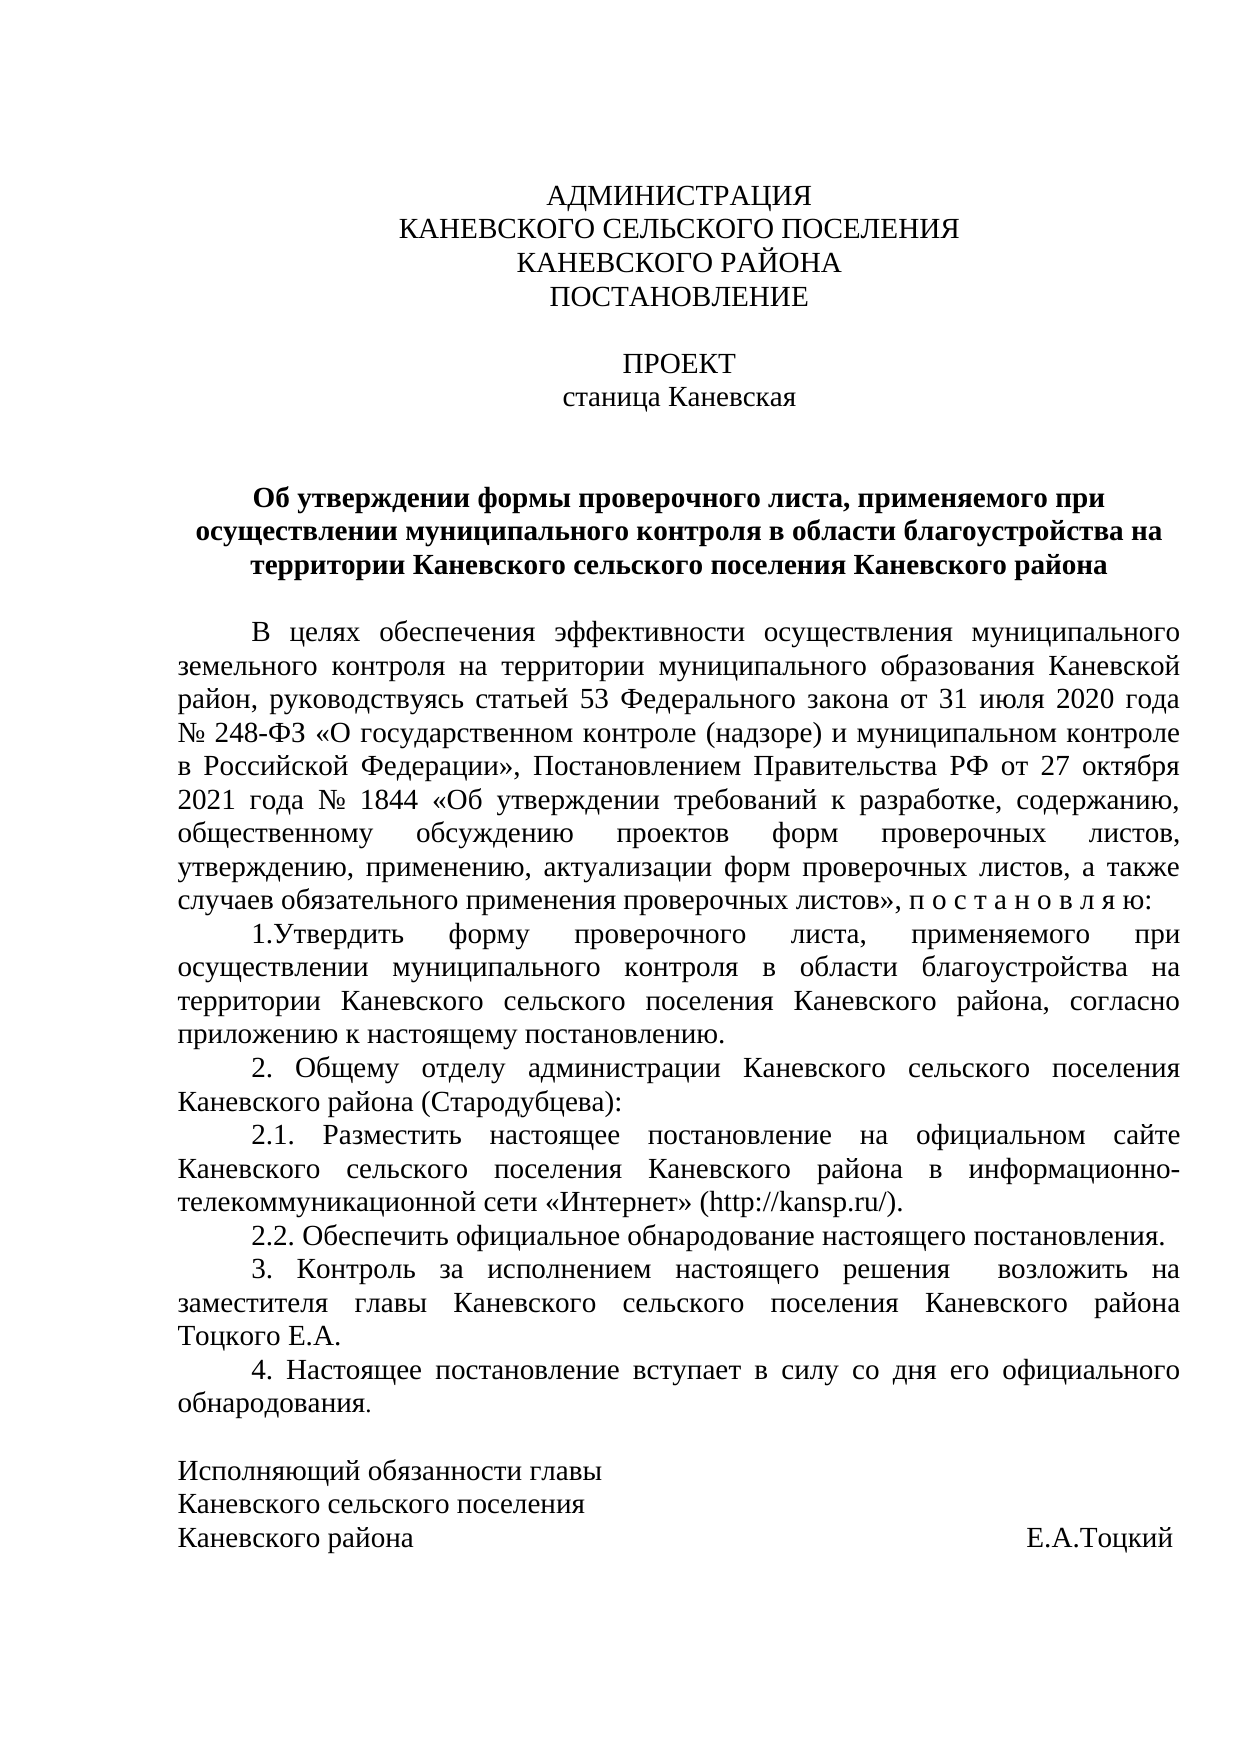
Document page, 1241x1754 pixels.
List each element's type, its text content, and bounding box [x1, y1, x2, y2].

text ПРОЕКТ [177, 346, 1181, 379]
text В целях обеспечения эффективности осуществления муниципального земельного контроля на территории муниципального образования Каневской район, руководствуясь статьей 53 Федерального закона от 31 июля 2020 года № 248-ФЗ «О государственном контроле (надзоре) и муниципальном контроле в Российской Федерации», Постановлением Правительства РФ от 27 октября 2021 года № 1844 «Об утверждении требований к разработке, содержанию, общественному обсуждению проектов форм проверочных листов, утверждению, применению, актуализации форм проверочных листов, а также случаев обязательного применения проверочных листов», п о с т а н о в л я ю: [177, 614, 1181, 916]
text станица Каневская [177, 379, 1181, 413]
text АДМИНИСТРАЦИЯ [177, 178, 1181, 212]
text 3. Контроль за исполнением настоящего решения возложить на заместителя главы Каневского сельского поселения Каневского района Тоцкого Е.А. [177, 1251, 1181, 1352]
text КАНЕВСКОГО РАЙОНА [177, 245, 1181, 279]
list Каневского района Е.А.Тоцкий [177, 1520, 1181, 1553]
text 2. Общему отделу администрации Каневского сельского поселения Каневского района (Стародубцева): [177, 1050, 1181, 1117]
text ПОСТАНОВЛЕНИЕ [177, 279, 1181, 312]
text 4. Настоящее постановление вступает в силу со дня его официального обнародования. [177, 1352, 1181, 1419]
text 2.2. Обеспечить официальное обнародование настоящего постановления. [177, 1218, 1181, 1251]
text Об утверждении формы проверочного листа, применяемого при осуществлении муниципального контроля в области благоустройства на территории Каневского сельского поселения Каневского района [177, 480, 1181, 581]
text 1.Утвердить форму проверочного листа, применяемого при осуществлении муниципального контроля в области благоустройства на территории Каневского сельского поселения Каневского района, согласно приложению к настоящему постановлению. [177, 916, 1181, 1050]
list Исполняющий обязанности главы [177, 1453, 1181, 1486]
text КАНЕВСКОГО СЕЛЬСКОГО ПОСЕЛЕНИЯ [177, 212, 1181, 245]
list Каневского сельского поселения [177, 1486, 1181, 1520]
text 2.1. Разместить настоящее постановление на официальном сайте Каневского сельского поселения Каневского района в информационно-телекоммуникационной сети «Интернет» (http://kansp.ru/). [177, 1117, 1181, 1218]
